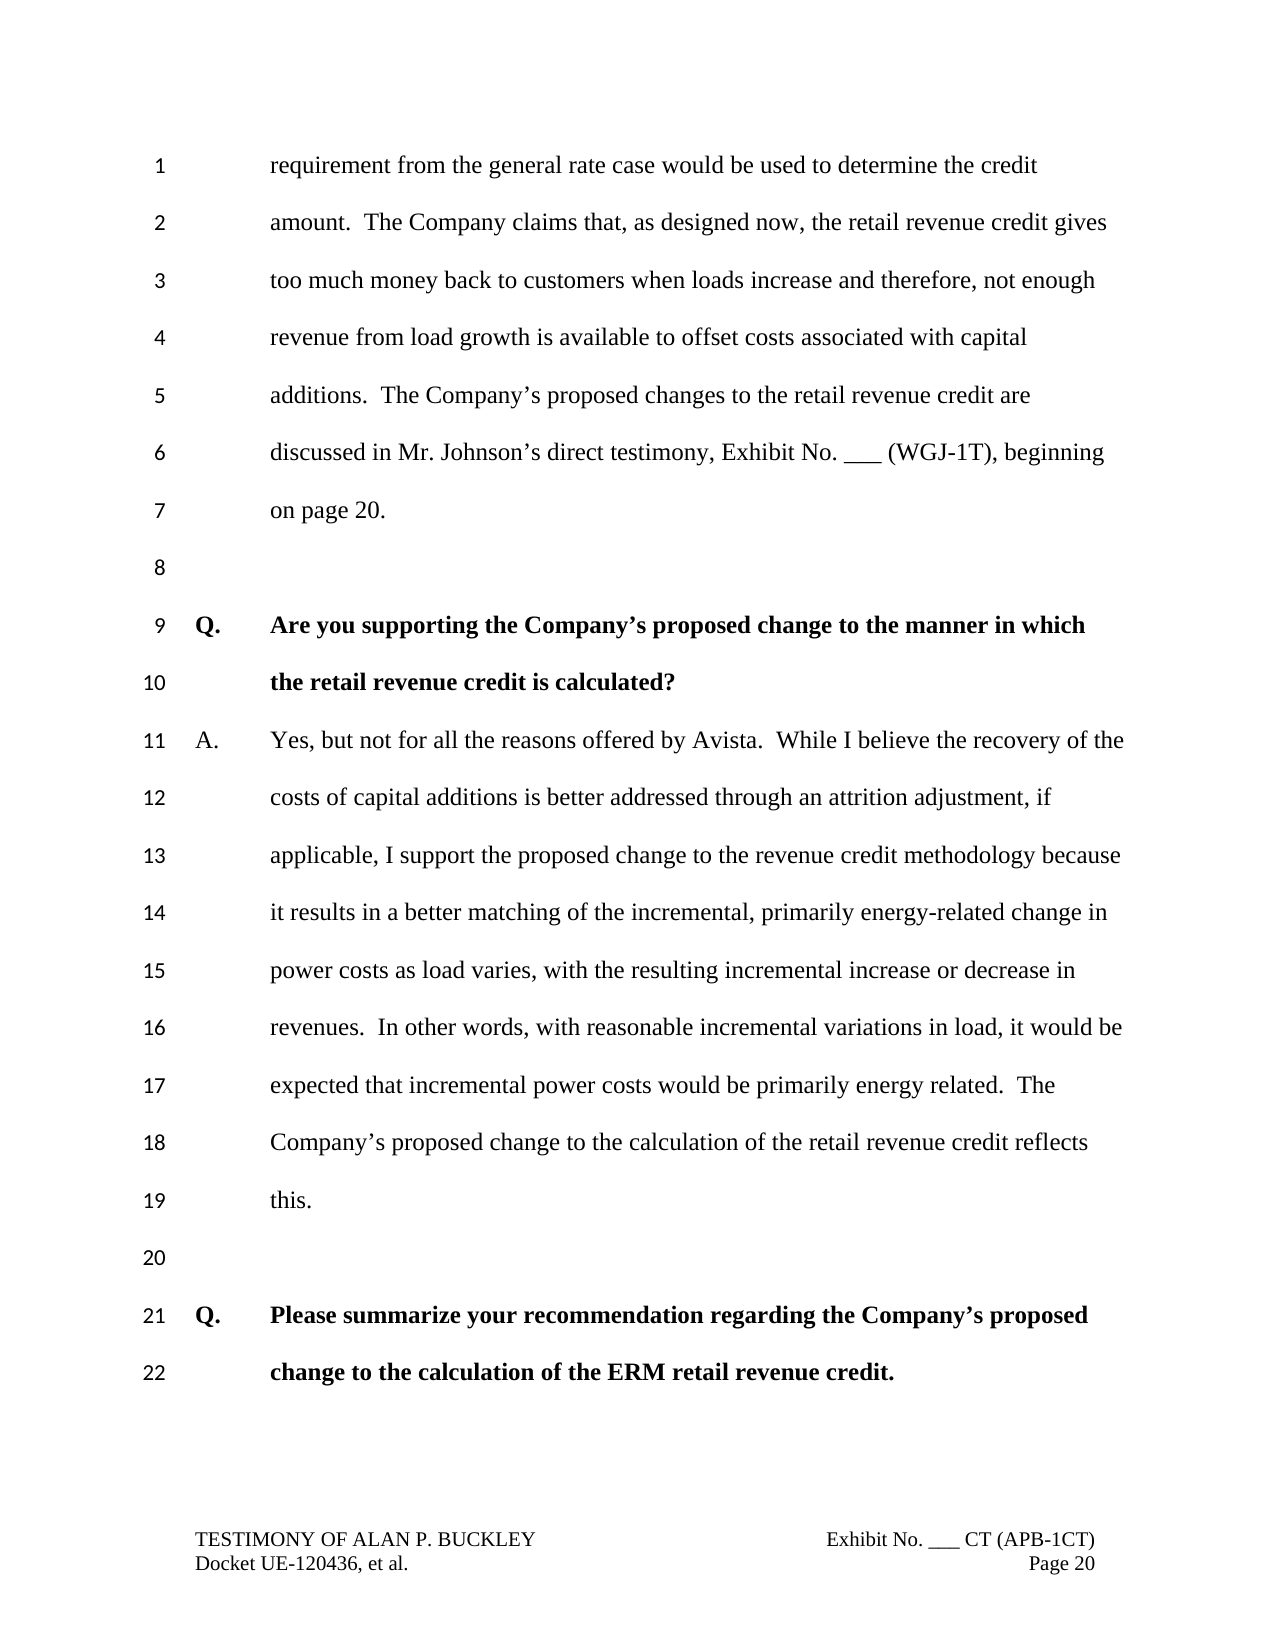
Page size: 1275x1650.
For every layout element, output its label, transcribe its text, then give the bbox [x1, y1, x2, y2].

text Q. Are you supporting the Company’s proposed change to the manner in which the retail revenue credit is calculated? [195, 610, 1125, 696]
text A. Yes, but not for all the reasons offered by Avista. While I believe the recovery of the costs of capital additions is better addressed through an attrition adjustment, if applicable, I support the proposed change to the revenue credit methodology because it results in a better matching of the incremental, primarily energy-related change in power costs as load varies, with the resulting incremental increase or decrease in revenues. In other words, with reasonable incremental variations in load, it would be expected that incremental power costs would be primarily energy related. The Company’s proposed change to the calculation of the retail revenue credit reflects this. [195, 725, 1125, 1214]
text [195, 150, 1125, 524]
text Q. Please summarize your recommendation regarding the Company’s proposed change to the calculation of the ERM retail revenue credit. [195, 1300, 1125, 1386]
